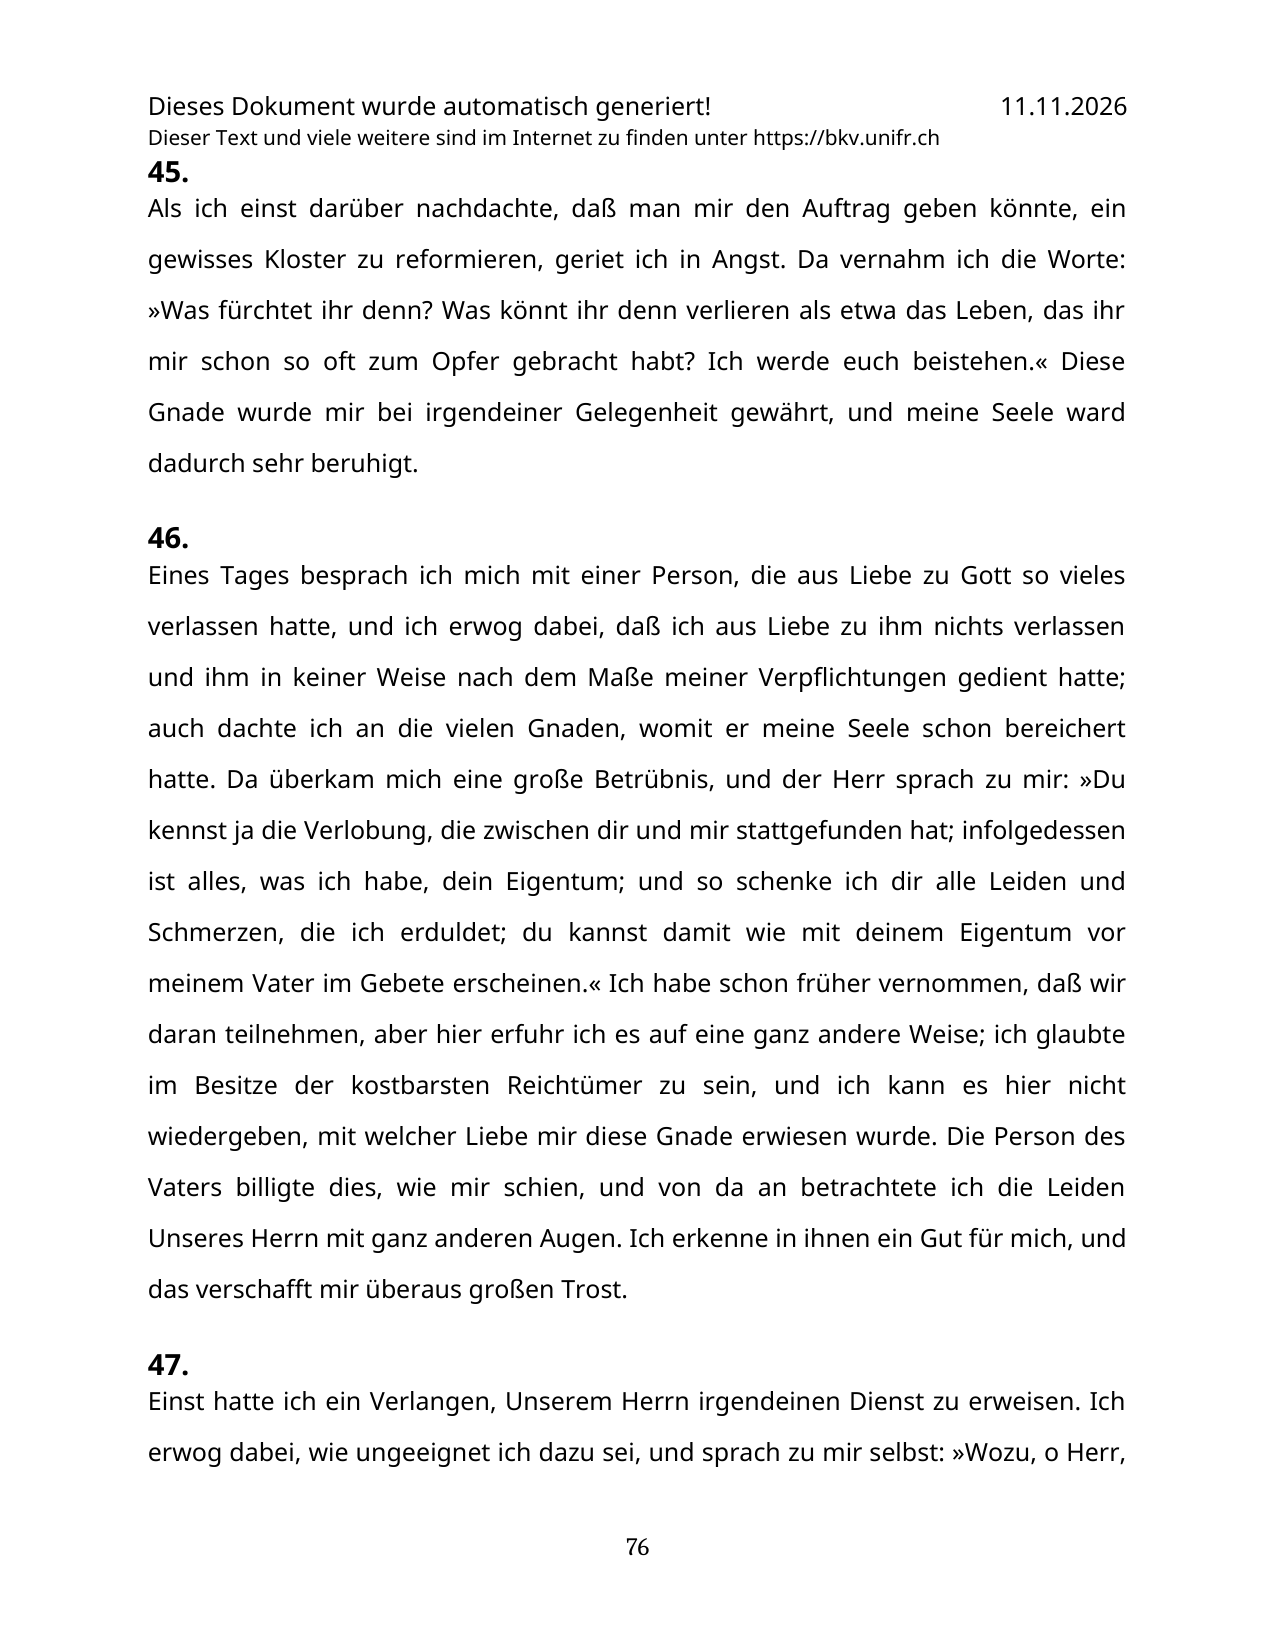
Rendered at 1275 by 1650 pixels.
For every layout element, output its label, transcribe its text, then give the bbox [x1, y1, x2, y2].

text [148, 1384, 1127, 1469]
subtitle 45. [148, 151, 1127, 191]
subtitle 46. [148, 518, 1127, 557]
text Als ich einst darüber nachdachte, daß man mir den Auftrag geben könnte, ein gewisses Kloster zu reformieren, geriet ich in Angst. Da vernahm ich die Worte: »Was fürchtet ihr denn? Was könnt ihr denn verlieren als etwa das Leben, das ihr mir schon so oft zum Opfer gebracht habt? Ich werde euch beistehen.« Diese Gnade wurde mir bei irgendeiner Gelegenheit gewährt, und meine Seele ward dadurch sehr beruhigt. [148, 191, 1127, 480]
text Eines Tages besprach ich mich mit einer Person, die aus Liebe zu Gott so vieles verlassen hatte, und ich erwog dabei, daß ich aus Liebe zu ihm nichts verlassen und ihm in keiner Weise nach dem Maße meiner Verpflichtungen gedient hatte; auch dachte ich an die vielen Gnaden, womit er meine Seele schon bereichert hatte. Da überkam mich eine große Betrübnis, und der Herr sprach zu mir: »Du kennst ja die Verlobung, die zwischen dir und mir stattgefunden hat; infolgedessen ist alles, was ich habe, dein Eigentum; und so schenke ich dir alle Leiden und Schmerzen, die ich erduldet; du kannst damit wie mit deinem Eigentum vor meinem Vater im Gebete erscheinen.« Ich habe schon früher vernommen, daß wir daran teilnehmen, aber hier erfuhr ich es auf eine ganz andere Weise; ich glaubte im Besitze der kostbarsten Reichtümer zu sein, und ich kann es hier nicht wiedergeben, mit welcher Liebe mir diese Gnade erwiesen wurde. Die Person des Vaters billigte dies, wie mir schien, und von da an betrachtete ich die Leiden Unseres Herrn mit ganz anderen Augen. Ich erkenne in ihnen ein Gut für mich, und das verschafft mir überaus großen Trost. [148, 557, 1127, 1306]
subtitle 47. [148, 1344, 1127, 1384]
